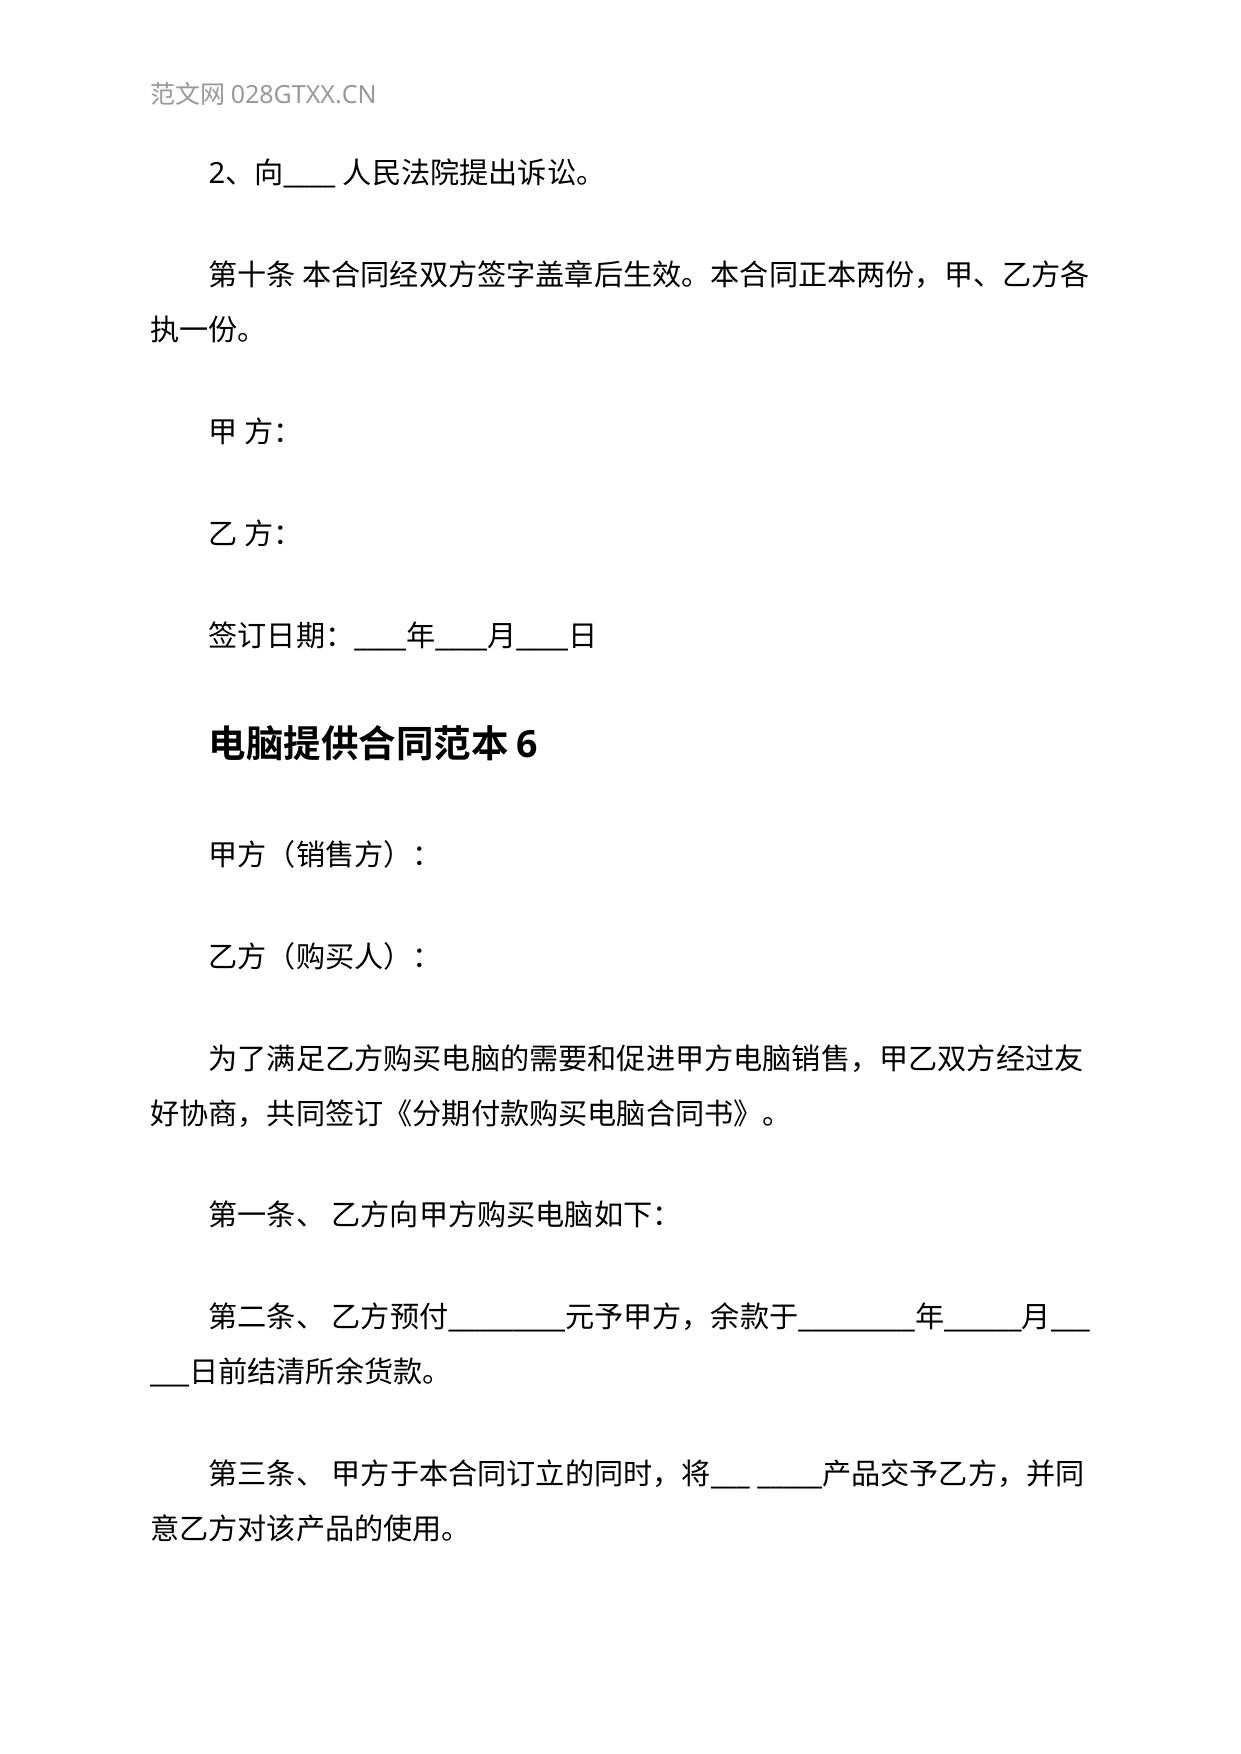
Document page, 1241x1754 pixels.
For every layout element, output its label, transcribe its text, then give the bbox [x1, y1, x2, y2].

text 电脑提供合同范本6 [150, 714, 1090, 769]
text 第三条、 甲方于本合同订立的同时，将___ _____产品交予乙方，并同意乙方对该产品的使用。 [150, 1451, 1090, 1548]
text 乙方（购买人）： [150, 933, 1090, 976]
text 签订日期：____年____月____日 [150, 612, 1090, 654]
text 第一条、 乙方向甲方购买电脑如下： [150, 1192, 1090, 1234]
text 2、向____ 人民法院提出诉讼。 [150, 150, 1090, 192]
text 甲方（销售方）： [150, 832, 1090, 874]
text 甲 方： [150, 409, 1090, 451]
text 第十条 本合同经双方签字盖章后生效。本合同正本两份，甲、乙方各执一份。 [150, 252, 1090, 349]
text 第二条、 乙方预付_________元予甲方，余款于_________年______月______日前结清所余货款。 [150, 1294, 1090, 1391]
text 为了满足乙方购买电脑的需要和促进甲方电脑销售，甲乙双方经过友好协商，共同签订《分期付款购买电脑合同书》。 [150, 1035, 1090, 1132]
text 乙 方： [150, 510, 1090, 553]
